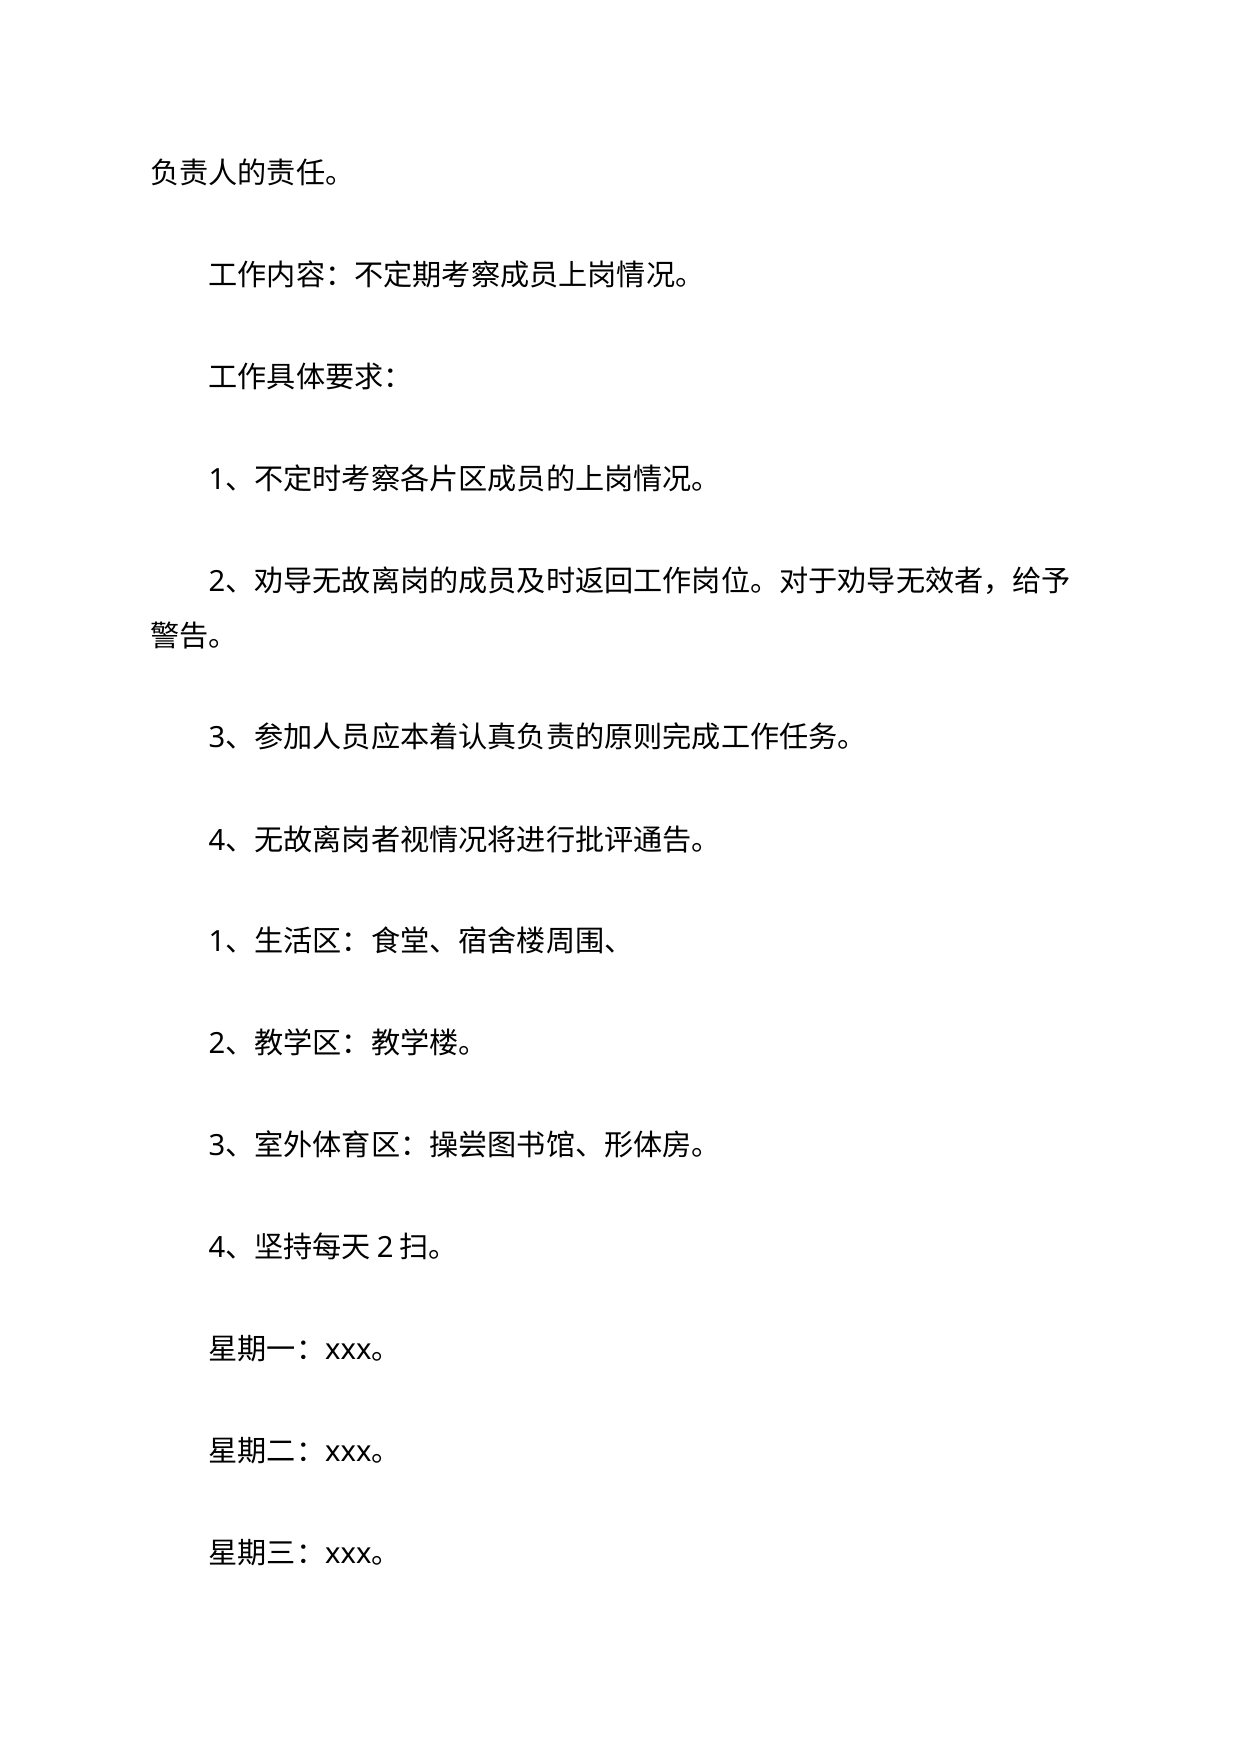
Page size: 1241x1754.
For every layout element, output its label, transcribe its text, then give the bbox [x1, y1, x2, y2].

text 3、室外体育区：操尝图书馆、形体房。 [150, 1122, 1090, 1164]
text 2、教学区：教学楼。 [150, 1020, 1090, 1062]
text 3、参加人员应本着认真负责的原则完成工作任务。 [150, 714, 1090, 756]
text 工作具体要求： [150, 353, 1090, 396]
text 星期三：xxx。 [150, 1530, 1090, 1572]
text 2、劝导无故离岗的成员及时返回工作岗位。对于劝导无效者，给予警告。 [150, 557, 1090, 654]
text 星期一：xxx。 [150, 1326, 1090, 1368]
text 4、坚持每天2扫。 [150, 1224, 1090, 1266]
text 1、不定时考察各片区成员的上岗情况。 [150, 455, 1090, 498]
text 工作内容：不定期考察成员上岗情况。 [150, 252, 1090, 294]
text 1、生活区：食堂、宿舍楼周围、 [150, 918, 1090, 960]
text 4、无故离岗者视情况将进行批评通告。 [150, 816, 1090, 858]
text 星期二：xxx。 [150, 1428, 1090, 1470]
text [150, 150, 1090, 192]
